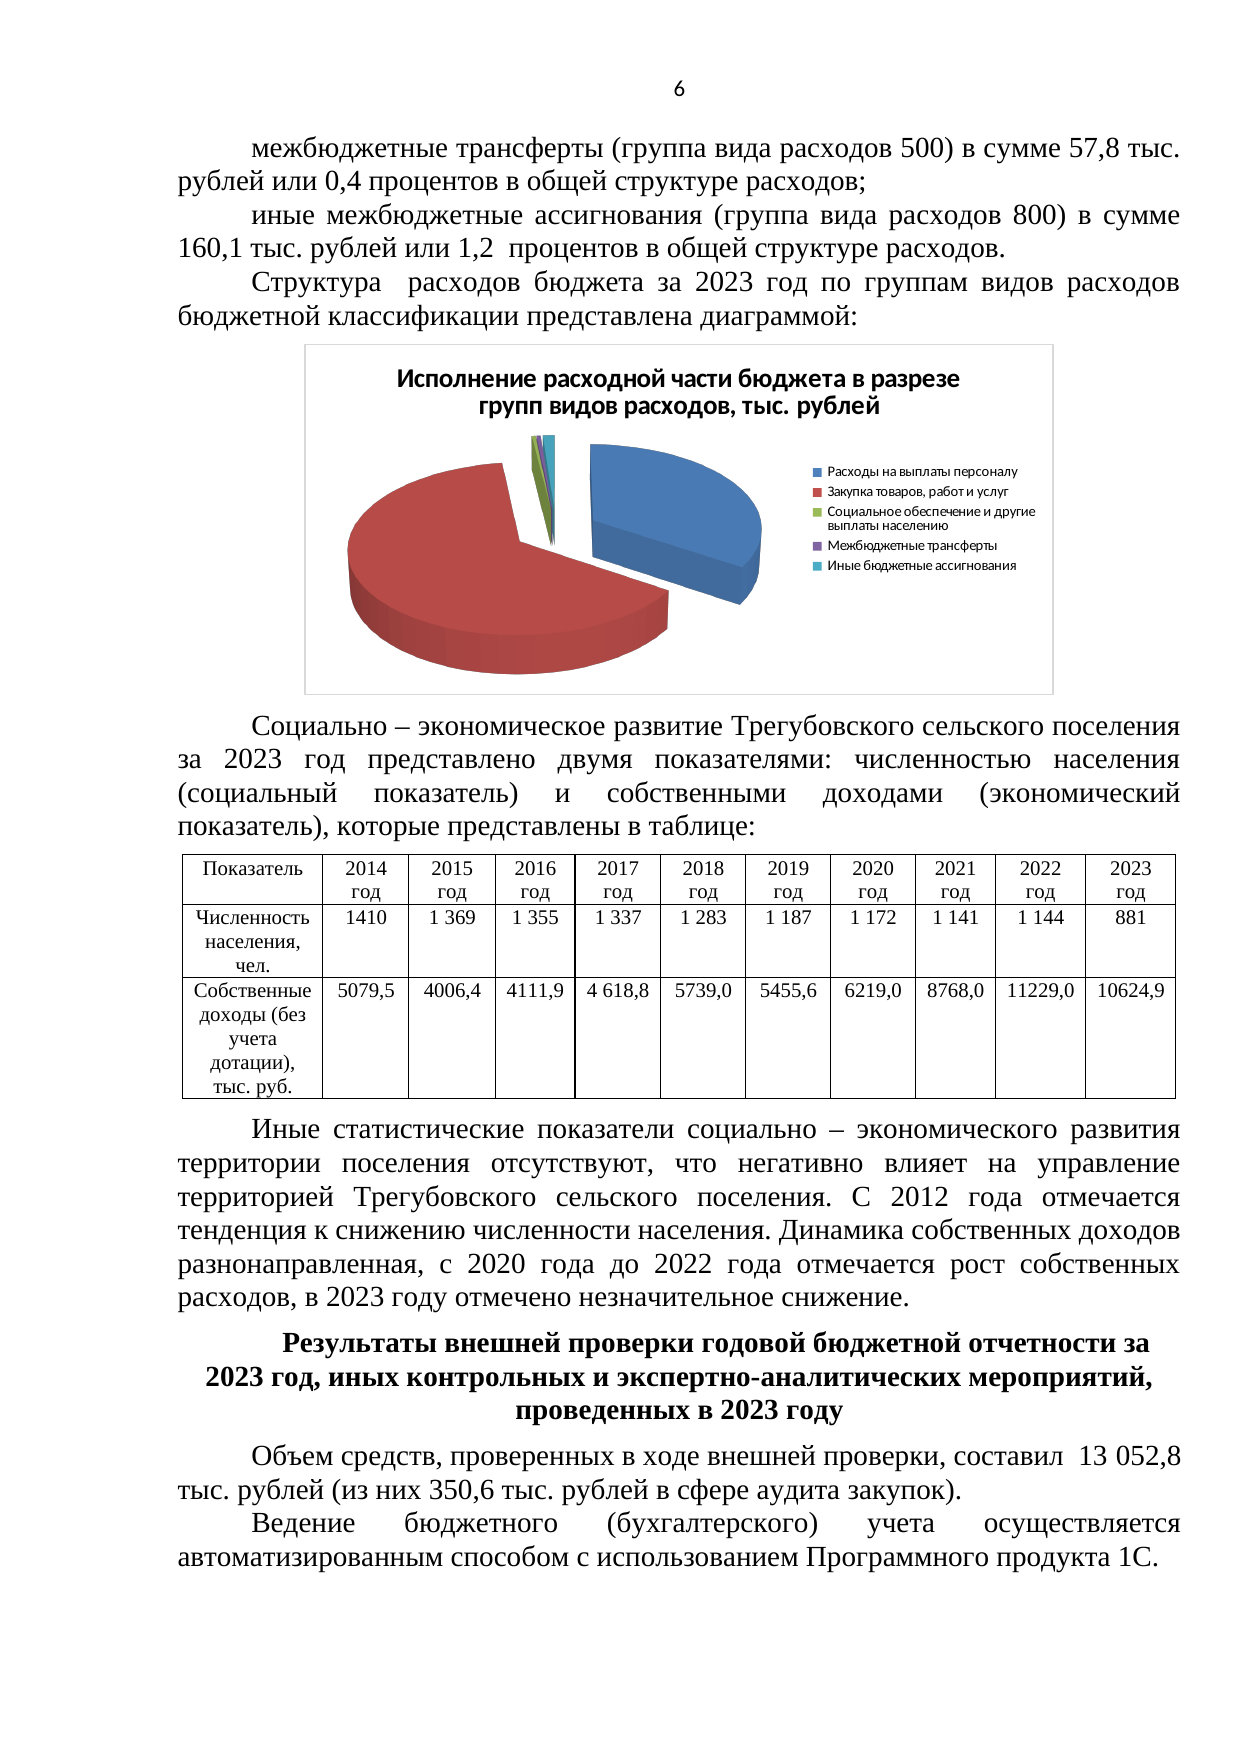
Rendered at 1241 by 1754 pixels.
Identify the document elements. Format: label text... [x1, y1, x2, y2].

table_cell 4 618,8 [576, 978, 660, 1098]
table_cell 11229,0 [996, 978, 1085, 1098]
table_header 2016 год [496, 855, 574, 903]
table_cell 1 187 [746, 905, 830, 977]
table_cell 5739,0 [661, 978, 745, 1098]
table_header 2020 год [831, 855, 915, 903]
table_header 2022 год [996, 855, 1085, 903]
text Объем средств, проверенных в ходе внешней проверки, составил 13 052,8 тыс. рублей (из них 350,6 тыс. рублей в сфере аудита закупок). [177, 1438, 1181, 1506]
table_header 2021 год [916, 855, 995, 903]
text Социально – экономическое развитие Трегубовского сельского поселения за 2023 год представлено двумя показателями: численностью населения (социальный показатель) и собственными доходами (экономический показатель), которые представлены в таблице: [177, 708, 1181, 842]
table_cell Собственные доходы (без учета дотации), тыс. руб. [183, 978, 322, 1098]
table_cell 4006,4 [409, 978, 495, 1098]
table_cell 1 283 [661, 905, 745, 977]
table_cell 5455,6 [746, 978, 830, 1098]
text межбюджетные трансферты (группа вида расходов 500) в сумме 57,8 тыс. рублей или 0,4 процентов в общей структуре расходов; [177, 130, 1181, 197]
table_header 2023 год [1086, 855, 1175, 903]
table_cell 8768,0 [916, 978, 995, 1098]
table_header 2015 год [409, 855, 495, 903]
table_cell 10624,9 [1086, 978, 1175, 1098]
table_header 2017 год [576, 855, 660, 903]
table_cell 1410 [323, 905, 408, 977]
table_cell 881 [1086, 905, 1175, 977]
text иные межбюджетные ассигнования (группа вида расходов 800) в сумме 160,1 тыс. рублей или 1,2 процентов в общей структуре расходов. [177, 197, 1181, 264]
table_cell 5079,5 [323, 978, 408, 1098]
table_cell 1 369 [409, 905, 495, 977]
text Ведение бюджетного (бухгалтерского) учета осуществляется автоматизированным способом с использованием Программного продукта 1С. [177, 1506, 1181, 1573]
text Структура расходов бюджета за 2023 год по группам видов расходов бюджетной классификации представлена диаграммой: [177, 264, 1181, 331]
table_header 2018 год [661, 855, 745, 903]
table_header Показатель [183, 855, 322, 903]
text Результаты внешней проверки годовой бюджетной отчетности за 2023 год, иных контрольных и экспертно-аналитических мероприятий, проведенных в 2023 году [177, 1325, 1181, 1426]
table_cell 1 172 [831, 905, 915, 977]
table_header 2019 год [746, 855, 830, 903]
table_cell 1 144 [996, 905, 1085, 977]
table_cell 1 337 [576, 905, 660, 977]
text Иные статистические показатели социально – экономического развития территории поселения отсутствуют, что негативно влияет на управление территорией Трегубовского сельского поселения. С 2012 года отмечается тенденция к снижению численности населения. Динамика собственных доходов разнонаправленная, с 2020 года до 2022 года отмечается рост собственных расходов, в 2023 году отмечено незначительное снижение. [177, 1112, 1181, 1313]
table_cell 4111,9 [496, 978, 574, 1098]
table_cell 1 355 [496, 905, 574, 977]
table_cell 6219,0 [831, 978, 915, 1098]
table_cell Численность населения, чел. [183, 905, 322, 977]
table_cell 1 141 [916, 905, 995, 977]
table_header 2014 год [323, 855, 408, 903]
